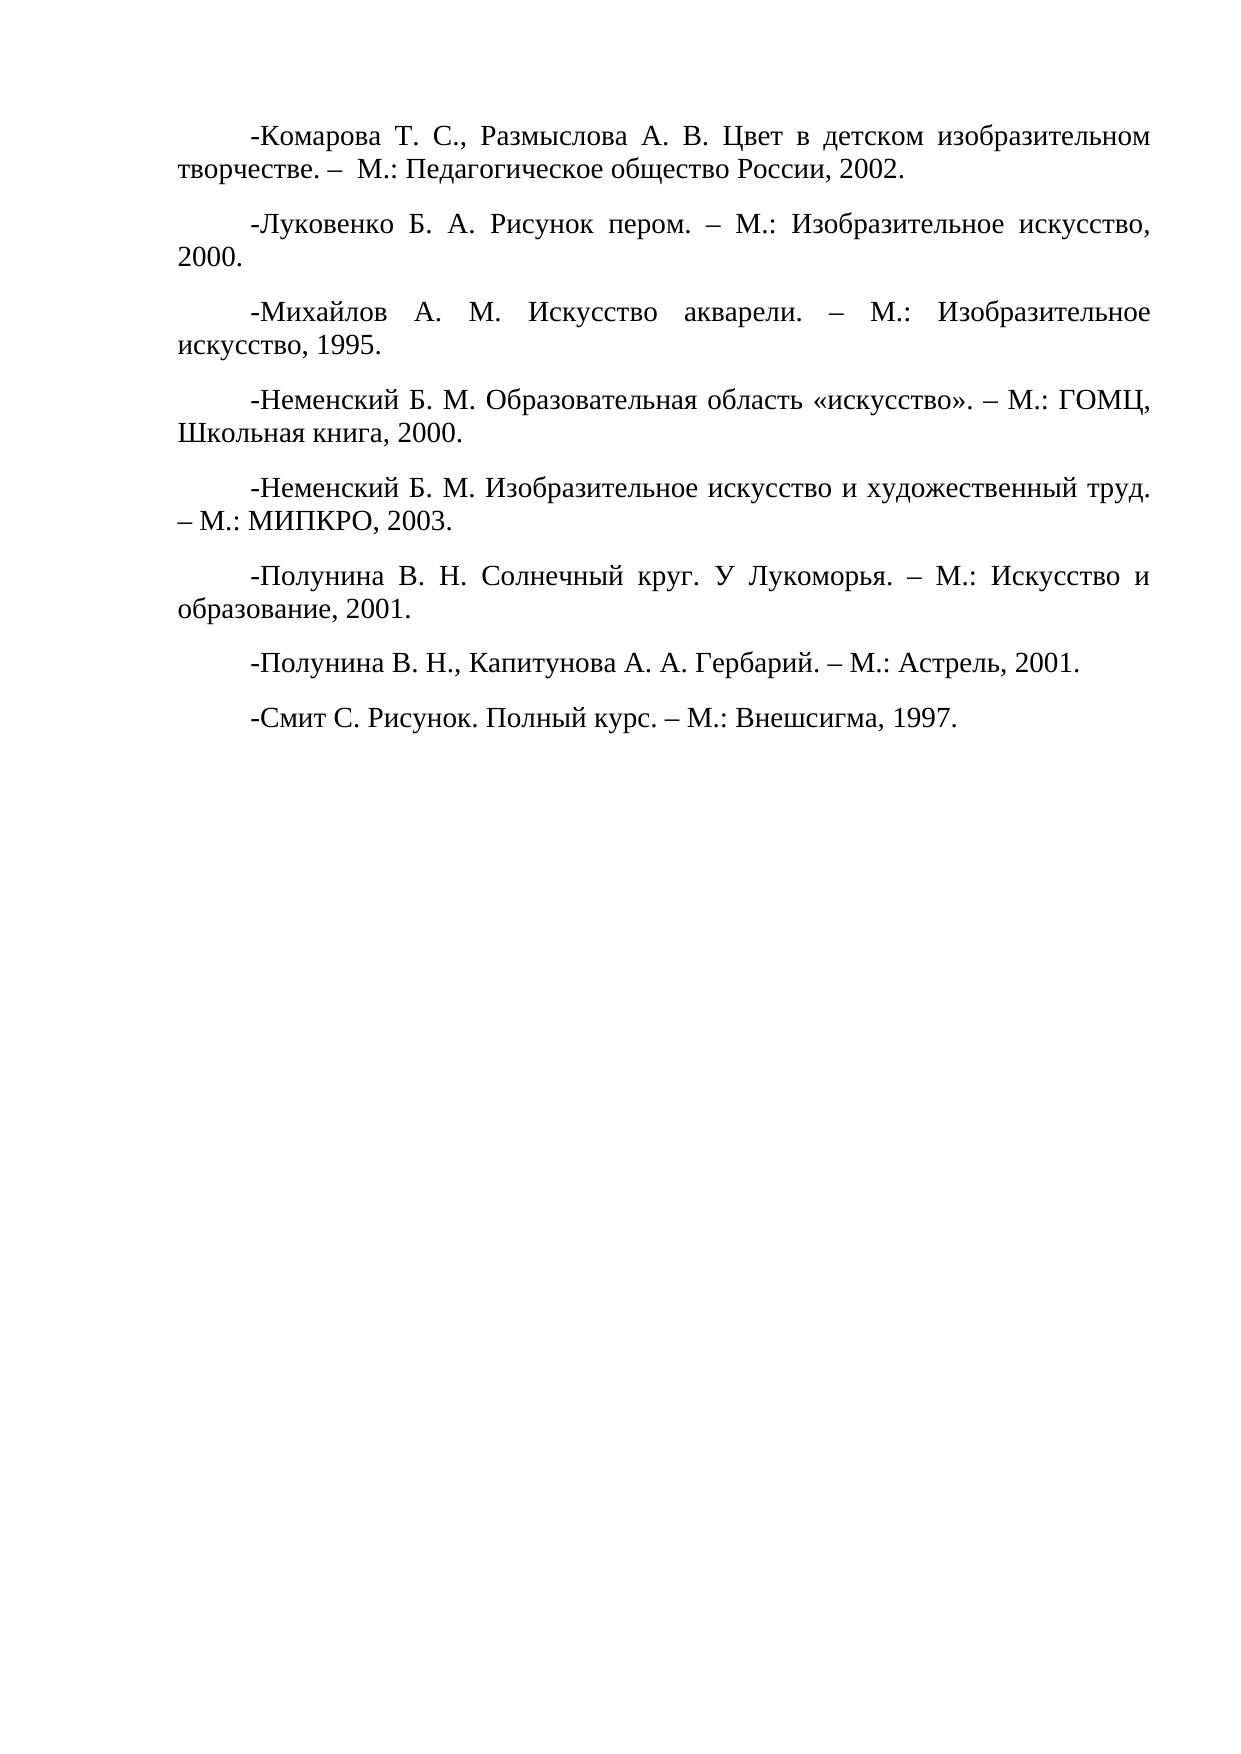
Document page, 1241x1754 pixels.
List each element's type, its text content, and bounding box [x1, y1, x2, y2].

text -Полунина В. Н. Солнечный круг. У Лукоморья. – М.: Искусство и образование, 2001. [177, 558, 1152, 625]
text -Комарова Т. С., Размыслова А. В. Цвет в детском изобразительном творчестве. – М.: Педагогическое общество России, 2002. [177, 118, 1152, 185]
text -Смит С. Рисунок. Полный курс. – М.: Внешсигма, 1997. [177, 700, 1152, 733]
text -Неменский Б. М. Образовательная область «искусство». – М.: ГОМЦ, Школьная книга, 2000. [177, 382, 1152, 449]
text -Михайлов А. М. Искусство акварели. – М.: Изобразительное искусство, 1995. [177, 294, 1152, 361]
text -Луковенко Б. А. Рисунок пером. – М.: Изобразительное искусство, 2000. [177, 206, 1152, 273]
text -Неменский Б. М. Изобразительное искусство и художественный труд. – М.: МИПКРО, 2003. [177, 470, 1152, 537]
text -Полунина В. Н., Капитунова А. А. Гербарий. – М.: Астрель, 2001. [177, 646, 1152, 679]
